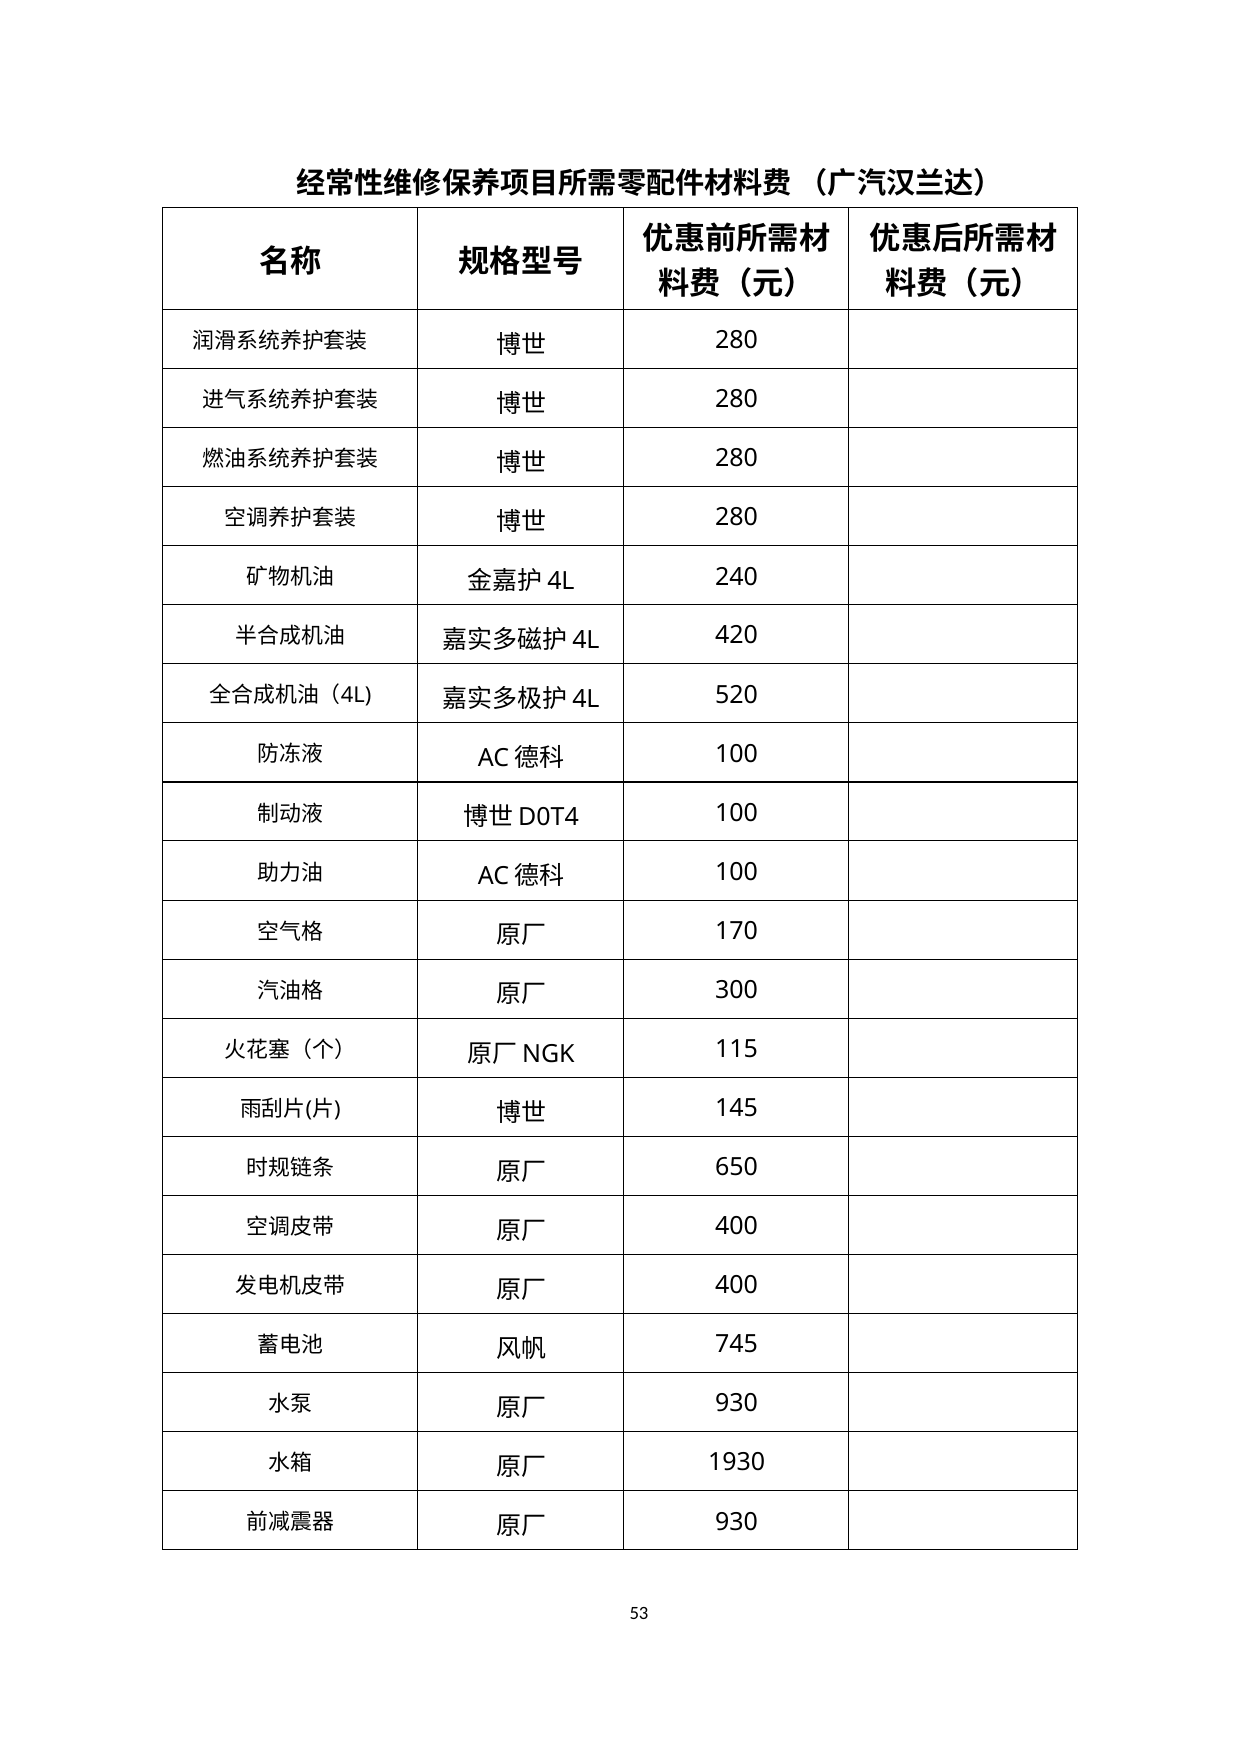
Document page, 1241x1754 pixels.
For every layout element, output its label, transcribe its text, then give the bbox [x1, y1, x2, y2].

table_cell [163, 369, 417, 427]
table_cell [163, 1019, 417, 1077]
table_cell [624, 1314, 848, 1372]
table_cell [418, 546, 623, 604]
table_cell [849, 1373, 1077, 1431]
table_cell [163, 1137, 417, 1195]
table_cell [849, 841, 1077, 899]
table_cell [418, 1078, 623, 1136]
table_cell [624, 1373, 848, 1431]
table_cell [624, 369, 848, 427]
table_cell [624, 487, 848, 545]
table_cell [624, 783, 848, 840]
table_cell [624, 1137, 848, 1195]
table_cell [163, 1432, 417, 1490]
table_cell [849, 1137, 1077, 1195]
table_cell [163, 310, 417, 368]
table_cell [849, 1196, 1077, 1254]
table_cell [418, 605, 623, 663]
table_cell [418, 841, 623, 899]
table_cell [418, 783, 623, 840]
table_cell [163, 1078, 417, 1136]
text 经常性维修保养项目所需零配件材料费 （广汽汉兰达） [187, 159, 1053, 202]
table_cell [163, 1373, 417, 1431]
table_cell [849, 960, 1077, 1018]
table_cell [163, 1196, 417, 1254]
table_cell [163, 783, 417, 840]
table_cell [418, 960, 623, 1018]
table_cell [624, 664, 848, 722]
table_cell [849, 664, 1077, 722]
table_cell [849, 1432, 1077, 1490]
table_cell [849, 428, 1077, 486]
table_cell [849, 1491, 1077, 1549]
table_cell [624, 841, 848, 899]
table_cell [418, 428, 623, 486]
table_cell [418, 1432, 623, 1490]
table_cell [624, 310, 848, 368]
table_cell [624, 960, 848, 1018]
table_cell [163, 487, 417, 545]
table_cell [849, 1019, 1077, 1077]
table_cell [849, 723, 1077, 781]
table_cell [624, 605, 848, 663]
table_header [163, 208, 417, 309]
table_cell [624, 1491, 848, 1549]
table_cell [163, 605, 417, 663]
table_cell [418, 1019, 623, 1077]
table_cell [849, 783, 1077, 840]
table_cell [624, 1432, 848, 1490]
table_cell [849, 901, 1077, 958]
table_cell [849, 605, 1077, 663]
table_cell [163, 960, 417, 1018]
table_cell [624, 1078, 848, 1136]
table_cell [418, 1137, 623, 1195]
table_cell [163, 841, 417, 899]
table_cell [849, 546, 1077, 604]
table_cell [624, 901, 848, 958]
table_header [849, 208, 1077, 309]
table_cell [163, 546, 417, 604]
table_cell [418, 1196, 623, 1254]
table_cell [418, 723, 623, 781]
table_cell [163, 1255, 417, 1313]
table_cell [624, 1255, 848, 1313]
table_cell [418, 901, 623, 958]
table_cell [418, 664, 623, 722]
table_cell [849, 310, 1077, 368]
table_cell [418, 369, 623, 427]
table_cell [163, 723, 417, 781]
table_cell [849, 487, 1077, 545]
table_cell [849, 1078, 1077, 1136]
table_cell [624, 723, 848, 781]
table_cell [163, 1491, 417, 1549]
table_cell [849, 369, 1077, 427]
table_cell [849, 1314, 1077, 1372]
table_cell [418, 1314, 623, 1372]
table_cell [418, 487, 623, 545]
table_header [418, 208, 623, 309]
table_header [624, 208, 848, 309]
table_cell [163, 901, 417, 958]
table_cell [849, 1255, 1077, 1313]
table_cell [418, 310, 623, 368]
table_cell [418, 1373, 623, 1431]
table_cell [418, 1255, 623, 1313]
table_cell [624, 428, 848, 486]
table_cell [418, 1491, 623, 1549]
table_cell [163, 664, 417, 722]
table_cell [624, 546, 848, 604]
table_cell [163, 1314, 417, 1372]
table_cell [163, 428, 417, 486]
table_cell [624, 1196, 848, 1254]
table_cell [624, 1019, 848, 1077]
